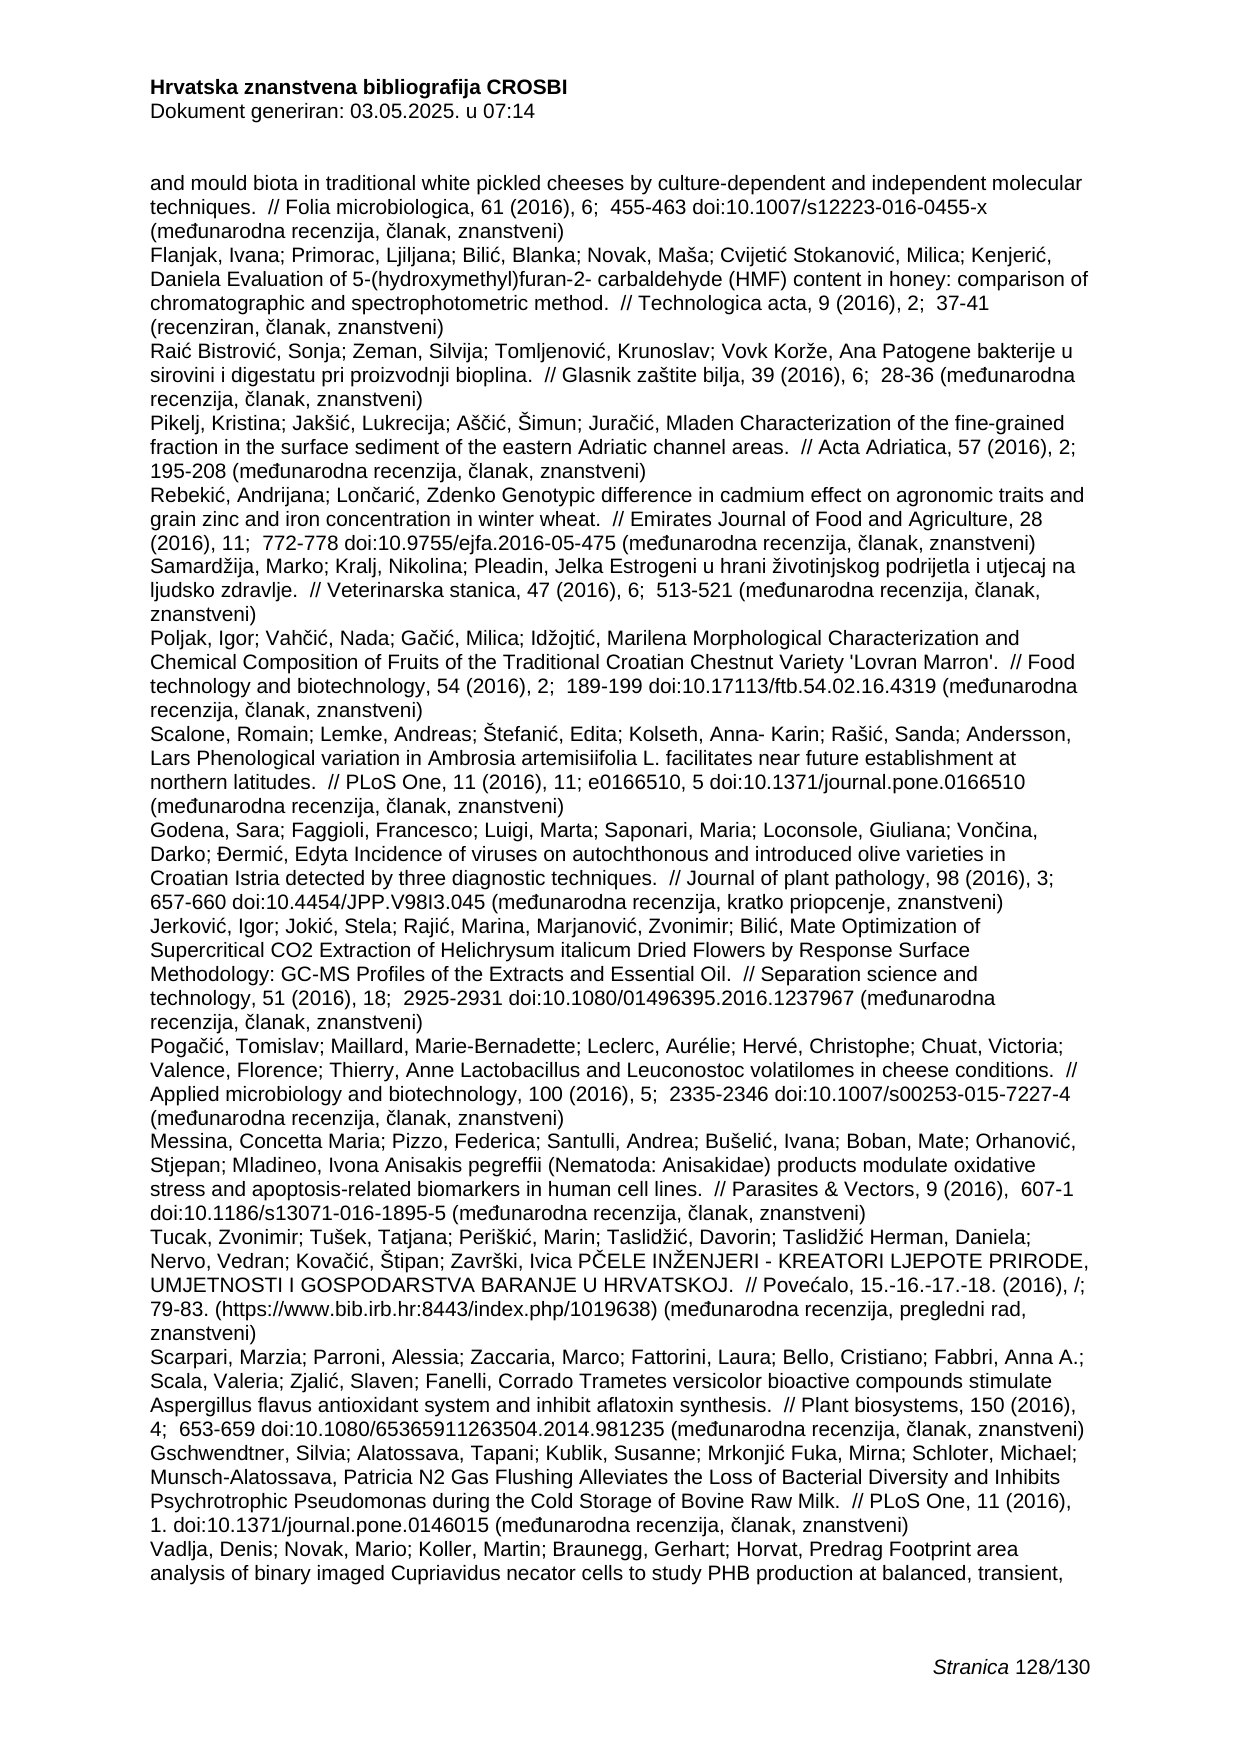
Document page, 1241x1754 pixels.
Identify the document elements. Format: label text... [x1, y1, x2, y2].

text Tucak, Zvonimir; Tušek, Tatjana; Periškić, Marin; Taslidžić, Davorin; Taslidžić Herman, Daniela; Nervo, Vedran; Kovačić, Štipan; Završki, Ivica [150, 1225, 1090, 1345]
text Pikelj, Kristina; Jakšić, Lukrecija; Aščić, Šimun; Juračić, Mladen [150, 411, 1090, 482]
text Gschwendtner, Silvia; Alatossava, Tapani; Kublik, Susanne; Mrkonjić Fuka, Mirna; Schloter, Michael; Munsch-Alatossava, Patricia [150, 1441, 1090, 1537]
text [150, 1537, 1090, 1584]
text Raić Bistrović, Sonja; Zeman, Silvija; Tomljenović, Krunoslav; Vovk Korže, Ana [150, 339, 1090, 411]
text Scarpari, Marzia; Parroni, Alessia; Zaccaria, Marco; Fattorini, Laura; Bello, Cristiano; Fabbri, Anna A.; Scala, Valeria; Zjalić, Slaven; Fanelli, Corrado [150, 1345, 1090, 1441]
text Flanjak, Ivana; Primorac, Ljiljana; Bilić, Blanka; Novak, Maša; Cvijetić Stokanović, Milica; Kenjerić, Daniela [150, 243, 1090, 339]
text Scalone, Romain; Lemke, Andreas; Štefanić, Edita; Kolseth, Anna- Karin; Rašić, Sanda; Andersson, Lars [150, 722, 1090, 818]
text Pogačić, Tomislav; Maillard, Marie-Bernadette; Leclerc, Aurélie; Hervé, Christophe; Chuat, Victoria; Valence, Florence; Thierry, Anne [150, 1033, 1090, 1129]
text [150, 171, 1090, 243]
text Poljak, Igor; Vahčić, Nada; Gačić, Milica; Idžojtić, Marilena [150, 626, 1090, 722]
text Rebekić, Andrijana; Lončarić, Zdenko [150, 482, 1090, 554]
text Messina, Concetta Maria; Pizzo, Federica; Santulli, Andrea; Bušelić, Ivana; Boban, Mate; Orhanović, Stjepan; Mladineo, Ivona [150, 1129, 1090, 1225]
text Godena, Sara; Faggioli, Francesco; Luigi, Marta; Saponari, Maria; Loconsole, Giuliana; Vončina, Darko; Đermić, Edyta [150, 818, 1090, 914]
text Samardžija, Marko; Kralj, Nikolina; Pleadin, Jelka [150, 554, 1090, 626]
text Jerković, Igor; Jokić, Stela; Rajić, Marina, Marjanović, Zvonimir; Bilić, Mate [150, 914, 1090, 1033]
